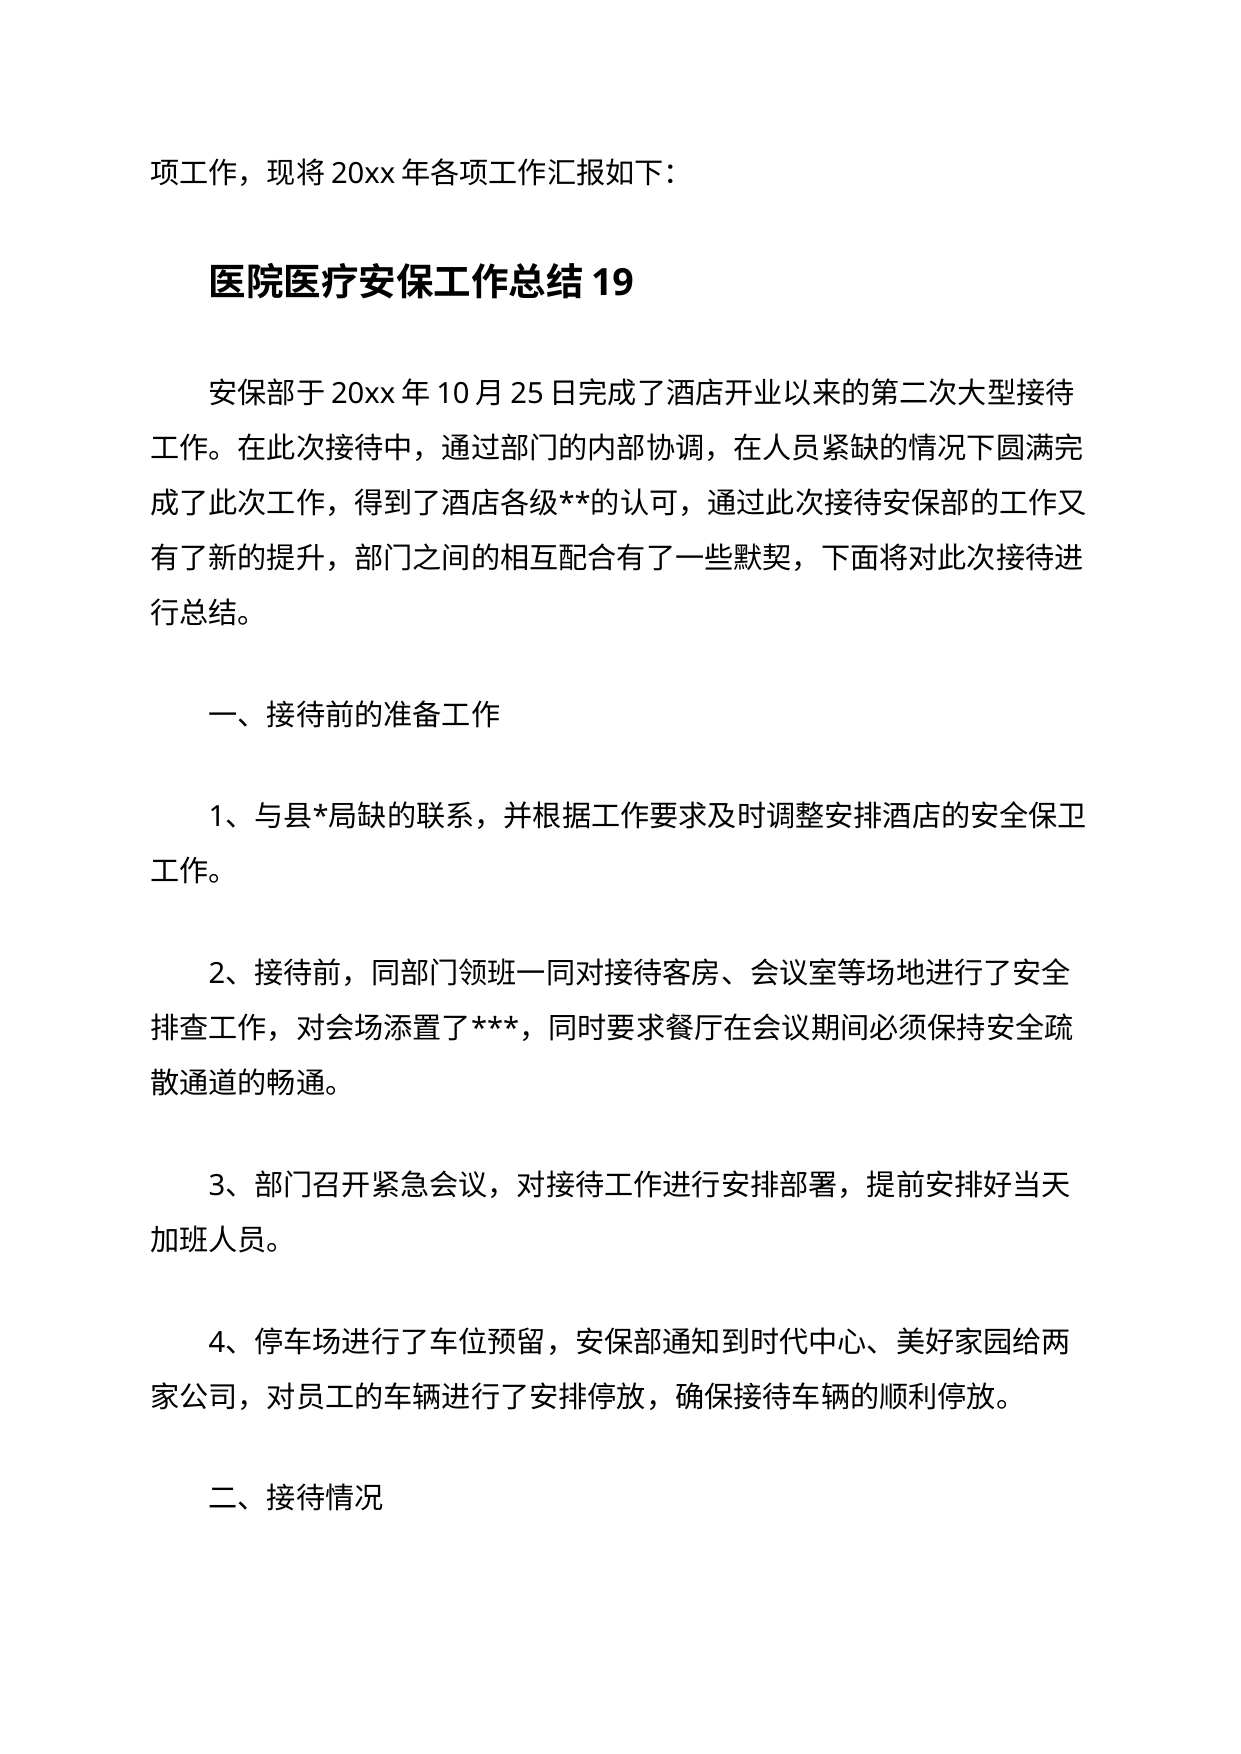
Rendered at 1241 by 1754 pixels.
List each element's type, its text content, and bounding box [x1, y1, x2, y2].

text 1、与县*局缺的联系，并根据工作要求及时调整安排酒店的安全保卫工作。 [150, 793, 1090, 890]
text 安保部于20xx年10月25日完成了酒店开业以来的第二次大型接待工作。在此次接待中，通过部门的内部协调，在人员紧缺的情况下圆满完成了此次工作，得到了酒店各级**的认可，通过此次接待安保部的工作又有了新的提升，部门之间的相互配合有了一些默契，下面将对此次接待进行总结。 [150, 369, 1090, 632]
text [150, 150, 1090, 192]
text 3、部门召开紧急会议，对接待工作进行安排部署，提前安排好当天加班人员。 [150, 1161, 1090, 1259]
text 二、接待情况 [150, 1475, 1090, 1517]
text 一、接待前的准备工作 [150, 691, 1090, 733]
text 4、停车场进行了车位预留，安保部通知到时代中心、美好家园给两家公司，对员工的车辆进行了安排停放，确保接待车辆的顺利停放。 [150, 1318, 1090, 1416]
text 2、接待前，同部门领班一同对接待客房、会议室等场地进行了安全排查工作，对会场添置了***，同时要求餐厅在会议期间必须保持安全疏散通道的畅通。 [150, 950, 1090, 1102]
text 医院医疗安保工作总结19 [150, 252, 1090, 306]
